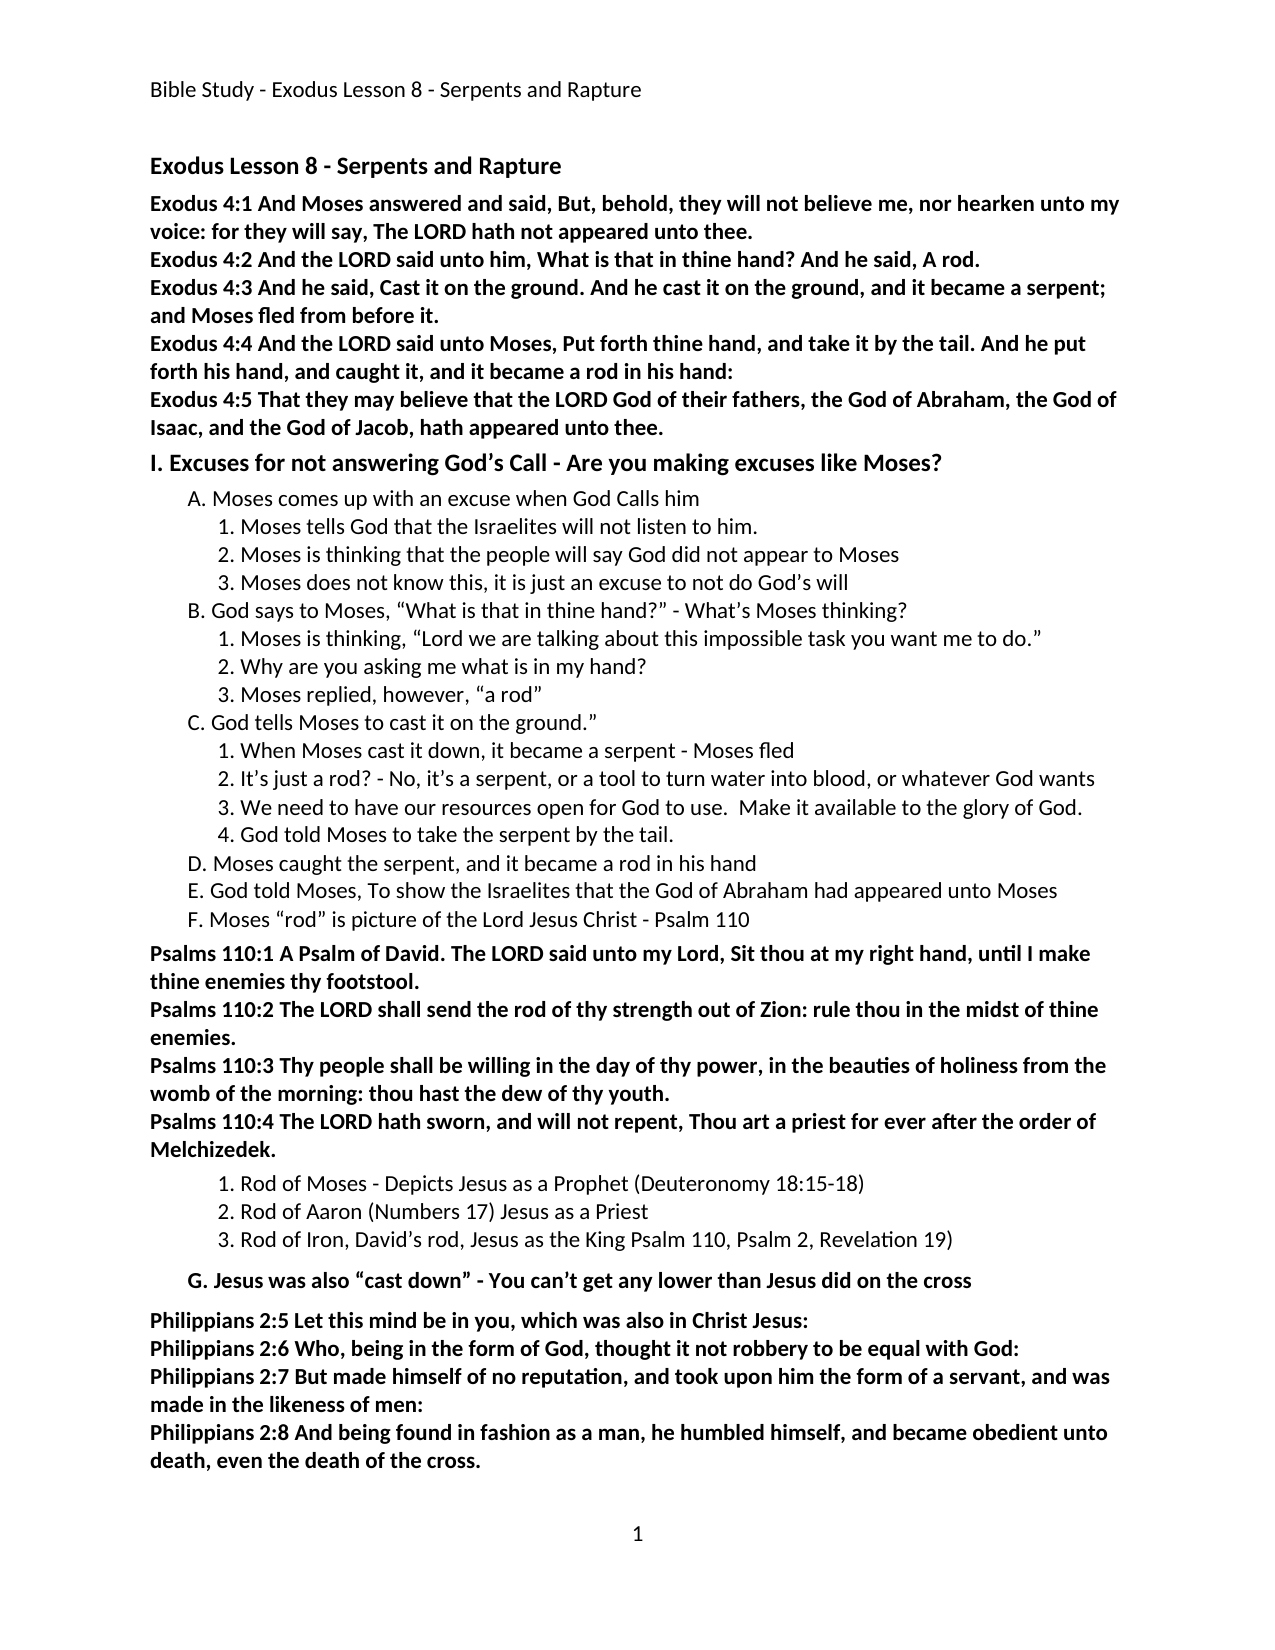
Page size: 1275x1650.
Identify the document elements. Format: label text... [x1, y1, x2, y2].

text Philippians 2:8 And being found in fashion as a man, he humbled himself, and became obedient unto death, even the death of the cross. [150, 1418, 1125, 1474]
list God told Moses to take the serpent by the tail. [187, 821, 1125, 849]
list Moses tells God that the Israelites will not listen to him. [187, 512, 1125, 540]
text Psalms 110:2 The LORD shall send the rod of thy strength out of Zion: rule thou in the midst of thine enemies. [150, 995, 1125, 1051]
text Exodus 4:1 And Moses answered and said, But, behold, they will not believe me, nor hearken unto my voice: for they will say, The LORD hath not appeared unto thee. [150, 189, 1125, 245]
text Exodus 4:3 And he said, Cast it on the ground. And he cast it on the ground, and it became a serpent; and Moses fled from before it. [150, 273, 1125, 329]
list Moses is thinking, “Lord we are talking about this impossible task you want me to do.” [187, 624, 1125, 652]
list Rod of Iron, David’s rod, Jesus as the King Psalm 110, Psalm 2, Revelation 19) [187, 1225, 1125, 1253]
list Moses caught the serpent, and it became a rod in his hand [187, 849, 1125, 877]
list It’s just a rod? - No, it’s a serpent, or a tool to turn water into blood, or whatever God wants [187, 764, 1125, 793]
list Moses replied, however, “a rod” [187, 681, 1125, 708]
text Exodus 4:4 And the LORD said unto Moses, Put forth thine hand, and take it by the tail. And he put forth his hand, and caught it, and it became a rod in his hand: [150, 329, 1125, 385]
text Philippians 2:7 But made himself of no reputation, and took upon him the form of a servant, and was made in the likeness of men: [150, 1362, 1125, 1418]
text Philippians 2:5 Let this mind be in you, which was also in Christ Jesus: [150, 1306, 1125, 1334]
list Rod of Moses - Depicts Jesus as a Prophet (Deuteronomy 18:15-18) [187, 1169, 1125, 1197]
text Exodus Lesson 8 - Serpents and Rapture [150, 150, 1125, 181]
list God tells Moses to cast it on the ground.” [187, 708, 1125, 737]
list Jesus was also “cast down” - You can’t get any lower than Jesus did on the cross [187, 1266, 1125, 1294]
list Rod of Aaron (Numbers 17) Jesus as a Priest [187, 1197, 1125, 1225]
list Moses is thinking that the people will say God did not appear to Moses [187, 540, 1125, 568]
text Philippians 2:6 Who, being in the form of God, thought it not robbery to be equal with God: [150, 1334, 1125, 1362]
text Exodus 4:2 And the LORD said unto him, What is that in thine hand? And he said, A rod. [150, 245, 1125, 273]
list We need to have our resources open for God to use. Make it available to the glory of God. [187, 793, 1125, 821]
list Moses “rod” is picture of the Lord Jesus Christ - Psalm 110 [187, 905, 1125, 933]
list God says to Moses, “What is that in thine hand?” - What’s Moses thinking? [187, 596, 1125, 624]
list Moses comes up with an excuse when God Calls him [187, 484, 1125, 512]
text Exodus 4:5 That they may believe that the LORD God of their fathers, the God of Abraham, the God of Isaac, and the God of Jacob, hath appeared unto thee. [150, 385, 1125, 441]
list When Moses cast it down, it became a serpent - Moses fled [187, 737, 1125, 764]
list Why are you asking me what is in my hand? [187, 652, 1125, 681]
list Excuses for not answering God’s Call - Are you making excuses like Moses? [150, 448, 1125, 478]
list Moses does not know this, it is just an excuse to not do God’s will [187, 568, 1125, 596]
text Psalms 110:3 Thy people shall be willing in the day of thy power, in the beauties of holiness from the womb of the morning: thou hast the dew of thy youth. [150, 1051, 1125, 1107]
text Psalms 110:1 A Psalm of David. The LORD said unto my Lord, Sit thou at my right hand, until I make thine enemies thy footstool. [150, 939, 1125, 995]
text Psalms 110:4 The LORD hath sworn, and will not repent, Thou art a priest for ever after the order of Melchizedek. [150, 1107, 1125, 1163]
list God told Moses, To show the Israelites that the God of Abraham had appeared unto Moses [187, 877, 1125, 905]
